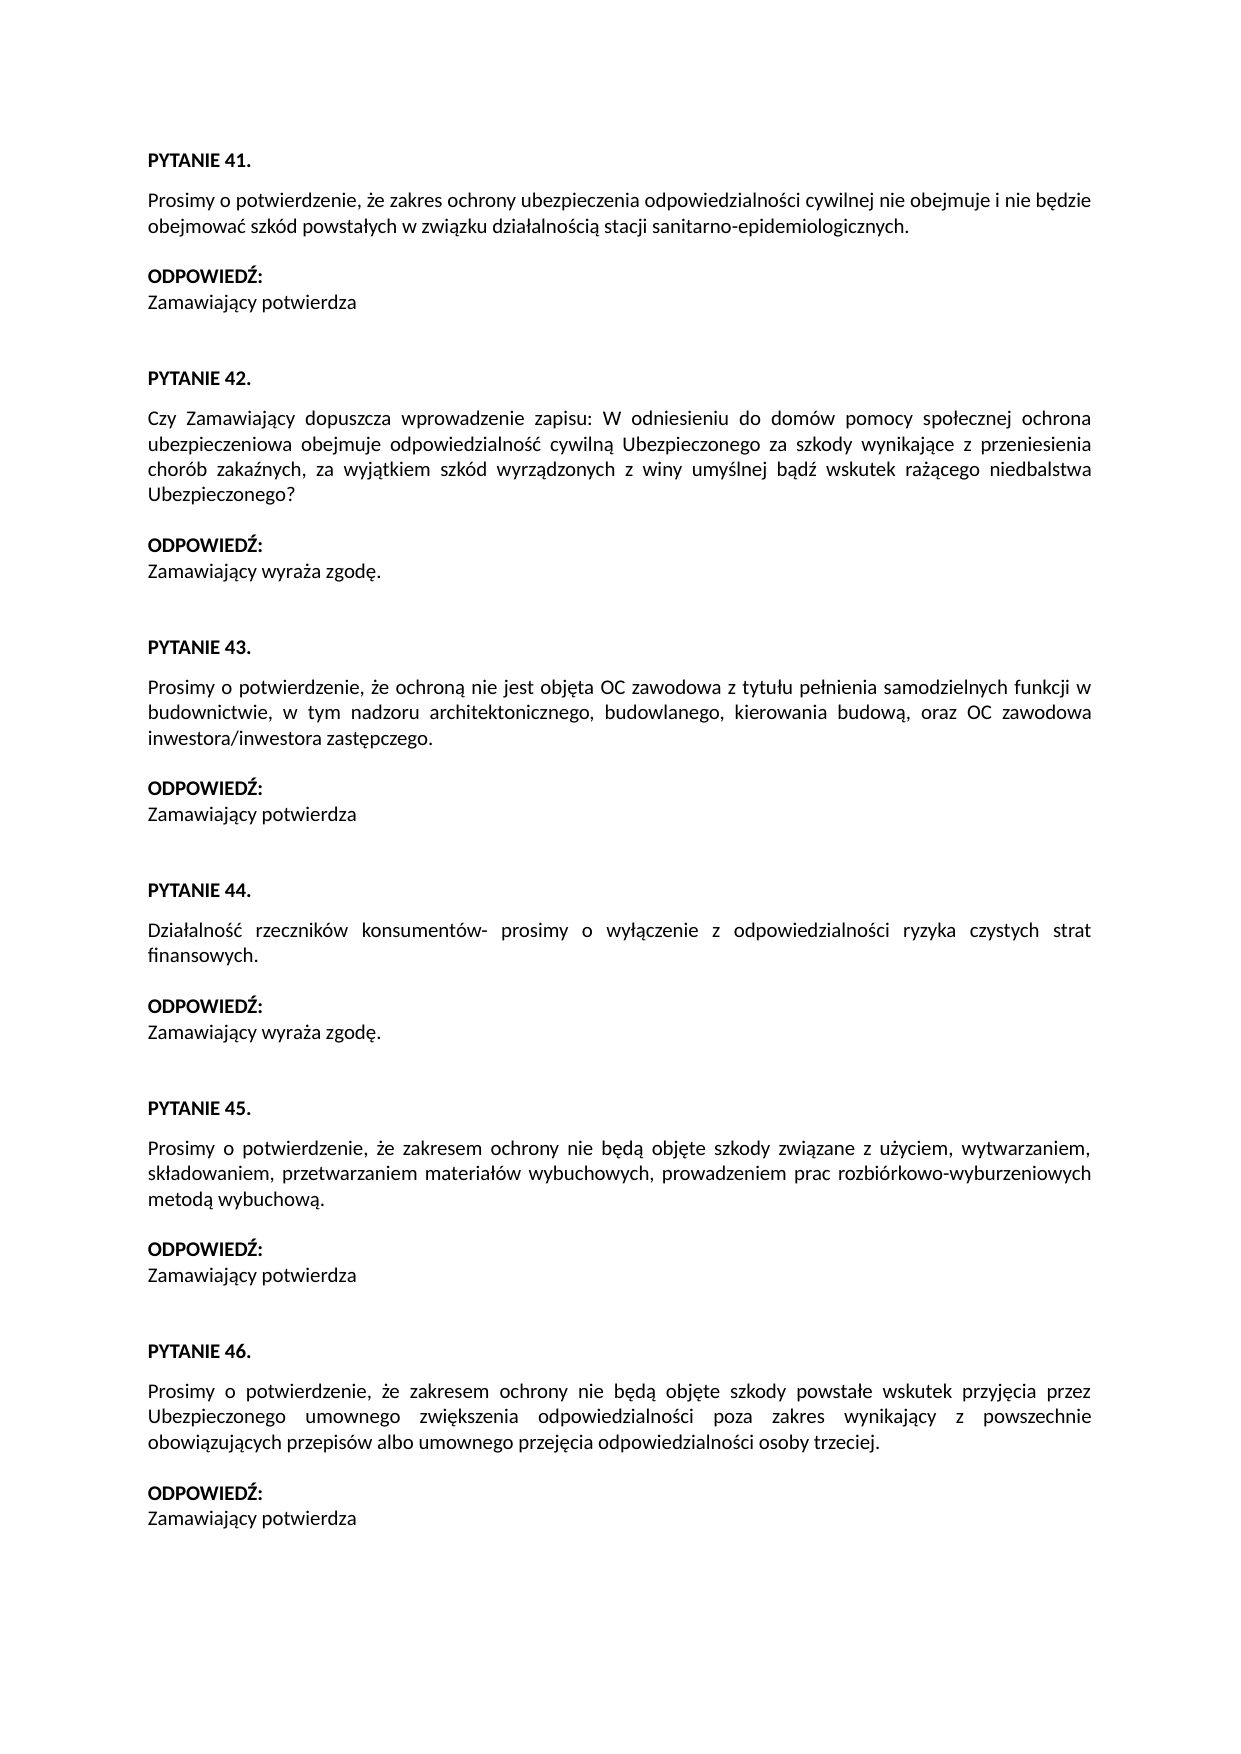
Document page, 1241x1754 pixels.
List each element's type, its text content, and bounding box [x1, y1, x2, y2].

list Zamawiający potwierdza [148, 801, 1093, 826]
text PYTANIE 43. [148, 634, 1093, 659]
text PYTANIE 46. [148, 1338, 1093, 1364]
text PYTANIE 42. [148, 365, 1093, 391]
text ODPOWIEDŹ: [148, 264, 1093, 289]
text Prosimy o potwierdzenie, że zakresem ochrony nie będą objęte szkody związane z użyciem, wytwarzaniem, składowaniem, przetwarzaniem materiałów wybuchowych, prowadzeniem prac rozbiórkowo-wyburzeniowych metodą wybuchową. [148, 1135, 1093, 1211]
list Zamawiający wyraża zgodę. [148, 1019, 1093, 1044]
text Czy Zamawiający dopuszcza wprowadzenie zapisu: W odniesieniu do domów pomocy społecznej ochrona ubezpieczeniowa obejmuje odpowiedzialność cywilną Ubezpieczonego za szkody wynikające z przeniesienia chorób zakaźnych, za wyjątkiem szkód wyrządzonych z winy umyślnej bądź wskutek rażącego niedbalstwa Ubezpieczonego? [148, 405, 1093, 507]
text PYTANIE 45. [148, 1095, 1093, 1121]
text Prosimy o potwierdzenie, że zakres ochrony ubezpieczenia odpowiedzialności cywilnej nie obejmuje i nie będzie obejmować szkód powstałych w związku działalnością stacji sanitarno-epidemiologicznych. [148, 187, 1093, 238]
text ODPOWIEDŹ: [148, 993, 1093, 1019]
list Zamawiający wyraża zgodę. [148, 558, 1093, 583]
list Zamawiający potwierdza [148, 289, 1093, 314]
text Działalność rzeczników konsumentów- prosimy o wyłączenie z odpowiedzialności ryzyka czystych strat finansowych. [148, 917, 1093, 968]
text PYTANIE 41. [148, 148, 1093, 173]
text PYTANIE 44. [148, 877, 1093, 903]
list Zamawiający potwierdza [148, 1262, 1093, 1287]
text ODPOWIEDŹ: [148, 776, 1093, 801]
text ODPOWIEDŹ: [148, 532, 1093, 558]
text Prosimy o potwierdzenie, że zakresem ochrony nie będą objęte szkody powstałe wskutek przyjęcia przez Ubezpieczonego umownego zwiększenia odpowiedzialności poza zakres wynikający z powszechnie obowiązujących przepisów albo umownego przejęcia odpowiedzialności osoby trzeciej. [148, 1378, 1093, 1454]
list Zamawiający potwierdza [148, 1505, 1093, 1531]
text Prosimy o potwierdzenie, że ochroną nie jest objęta OC zawodowa z tytułu pełnienia samodzielnych funkcji w budownictwie, w tym nadzoru architektonicznego, budowlanego, kierowania budową, oraz OC zawodowa inwestora/inwestora zastępczego. [148, 674, 1093, 750]
text ODPOWIEDŹ: [148, 1237, 1093, 1262]
text ODPOWIEDŹ: [148, 1480, 1093, 1505]
